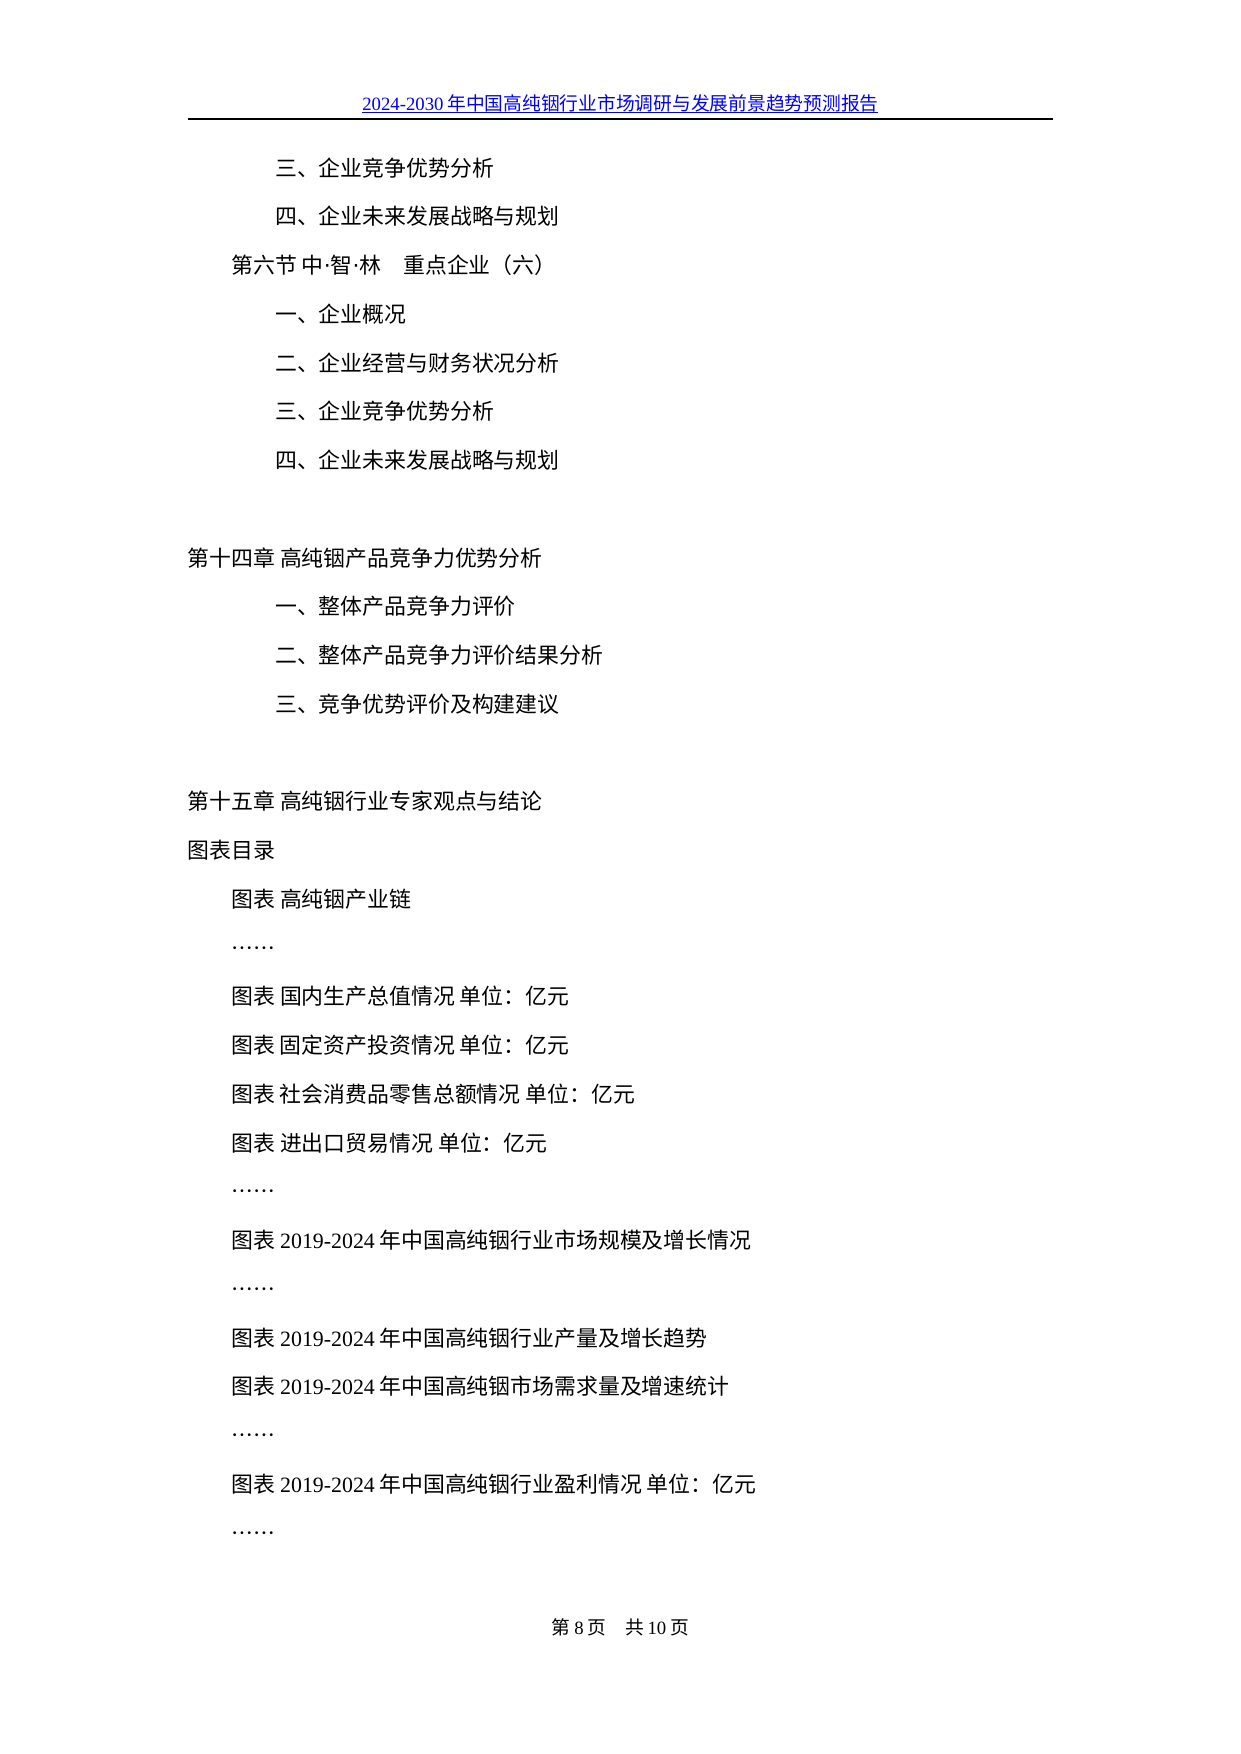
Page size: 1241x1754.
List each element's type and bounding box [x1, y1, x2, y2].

text [187, 150, 1053, 1548]
